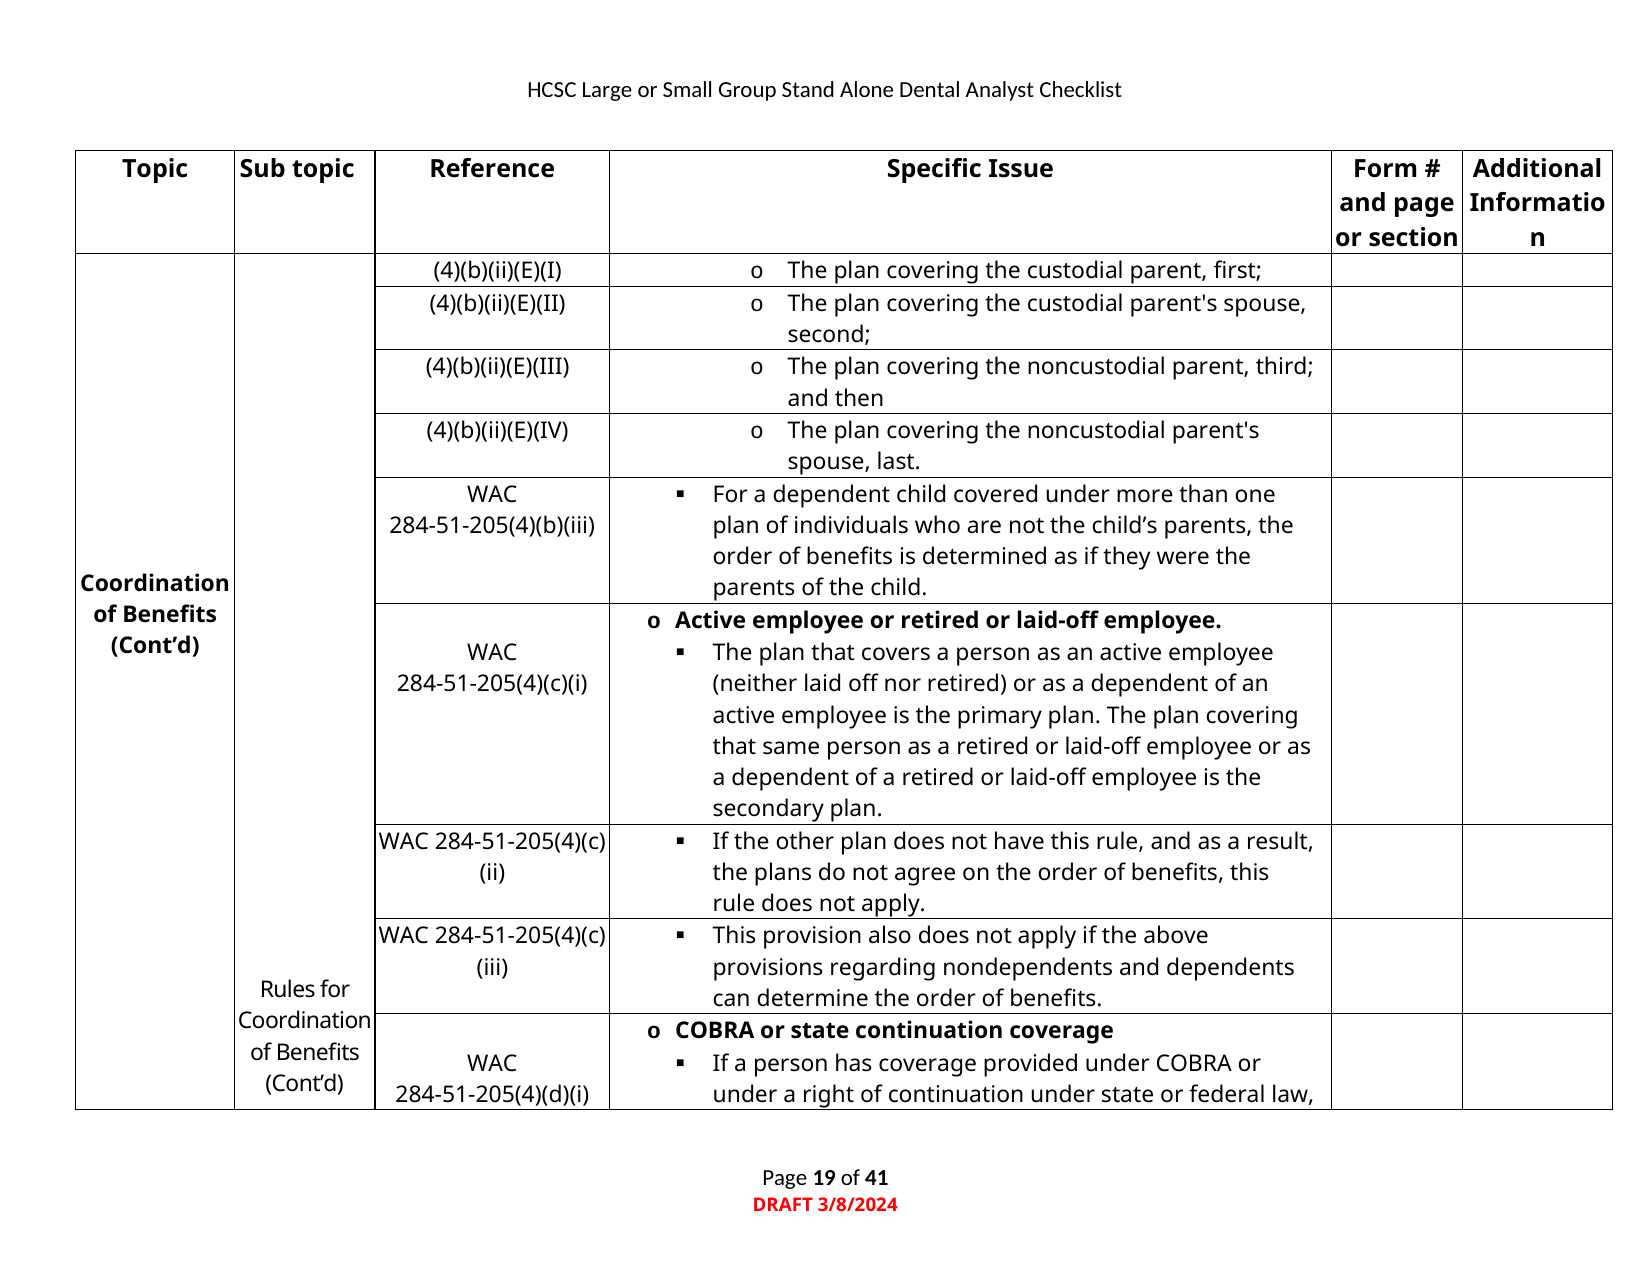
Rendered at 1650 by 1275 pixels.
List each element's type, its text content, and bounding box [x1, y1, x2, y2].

table_cell WAC 284-51-205(4)(d)(i) [376, 1046, 609, 1109]
table_cell [1332, 478, 1462, 603]
table_cell [1332, 1046, 1462, 1109]
table_cell The plan covering the custodial parent, first; [610, 254, 1331, 286]
table_cell [1332, 287, 1462, 349]
table_cell [1463, 478, 1612, 603]
table_cell WAC 284-51-205(4)(b)(iii) [376, 478, 609, 603]
table_cell [1332, 1014, 1462, 1046]
table_cell (4)(b)(ii)(E)(II) [376, 287, 609, 349]
table_cell WAC 284-51-205(4)(c)(iii) [376, 919, 609, 1013]
table_cell [1332, 825, 1462, 918]
table_header Sub topic [235, 151, 374, 253]
table_cell [1332, 635, 1462, 823]
table_header Reference [376, 151, 609, 253]
table_cell (4)(b)(ii)(E)(I) [376, 254, 609, 286]
table_cell COBRA or state continuation coverage [610, 1014, 1331, 1046]
table_cell This provision also does not apply if the above provisions regarding nondependents and dependents can determine the order of benefits. [610, 919, 1331, 1013]
table_cell [1332, 414, 1462, 477]
table_cell [1463, 254, 1612, 286]
table_cell [1463, 350, 1612, 413]
table_cell (4)(b)(ii)(E)(IV) [376, 414, 609, 477]
table_cell [1463, 635, 1612, 823]
table_cell [376, 604, 609, 635]
table_cell [1332, 350, 1462, 413]
table_cell [1463, 825, 1612, 918]
table_cell [1463, 604, 1612, 635]
table_cell The plan covering the custodial parent's spouse, second; [610, 287, 1331, 349]
table_header Additional Information [1463, 151, 1612, 253]
table_cell [1332, 919, 1462, 1013]
table_cell [1463, 1046, 1612, 1109]
table_header Topic [76, 151, 234, 253]
table_cell [1332, 604, 1462, 635]
table_cell The plan covering the noncustodial parent, third; and then [610, 350, 1331, 413]
table_cell If the other plan does not have this rule, and as a result, the plans do not agree on the order of benefits, this rule does not apply. [610, 825, 1331, 918]
table_cell [1463, 919, 1612, 1013]
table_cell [610, 1046, 1331, 1109]
table_cell (4)(b)(ii)(E)(III) [376, 350, 609, 413]
table_header Form # and page or section [1332, 151, 1462, 253]
table_cell WAC 284-51-205(4)(c)(i) [376, 635, 609, 823]
table_cell [1463, 1014, 1612, 1046]
table_cell The plan that covers a person as an active employee (neither laid off nor retired) or as a dependent of an active employee is the primary plan. The plan covering that same person as a retired or laid-off employee or as a dependent of a retired or laid-off employee is the secondary plan. [610, 635, 1331, 823]
table_header Specific Issue [610, 151, 1331, 253]
table_cell For a dependent child covered under more than one plan of individuals who are not the child’s parents, the order of benefits is determined as if they were the parents of the child. [610, 478, 1331, 603]
table_cell [1332, 254, 1462, 286]
table_cell The plan covering the noncustodial parent's spouse, last. [610, 414, 1331, 477]
table_cell [376, 1014, 609, 1046]
table_cell [1463, 414, 1612, 477]
table_cell Active employee or retired or laid-off employee. [610, 604, 1331, 635]
table_cell WAC 284-51-205(4)(c)(ii) [376, 825, 609, 918]
table_cell [1463, 287, 1612, 349]
